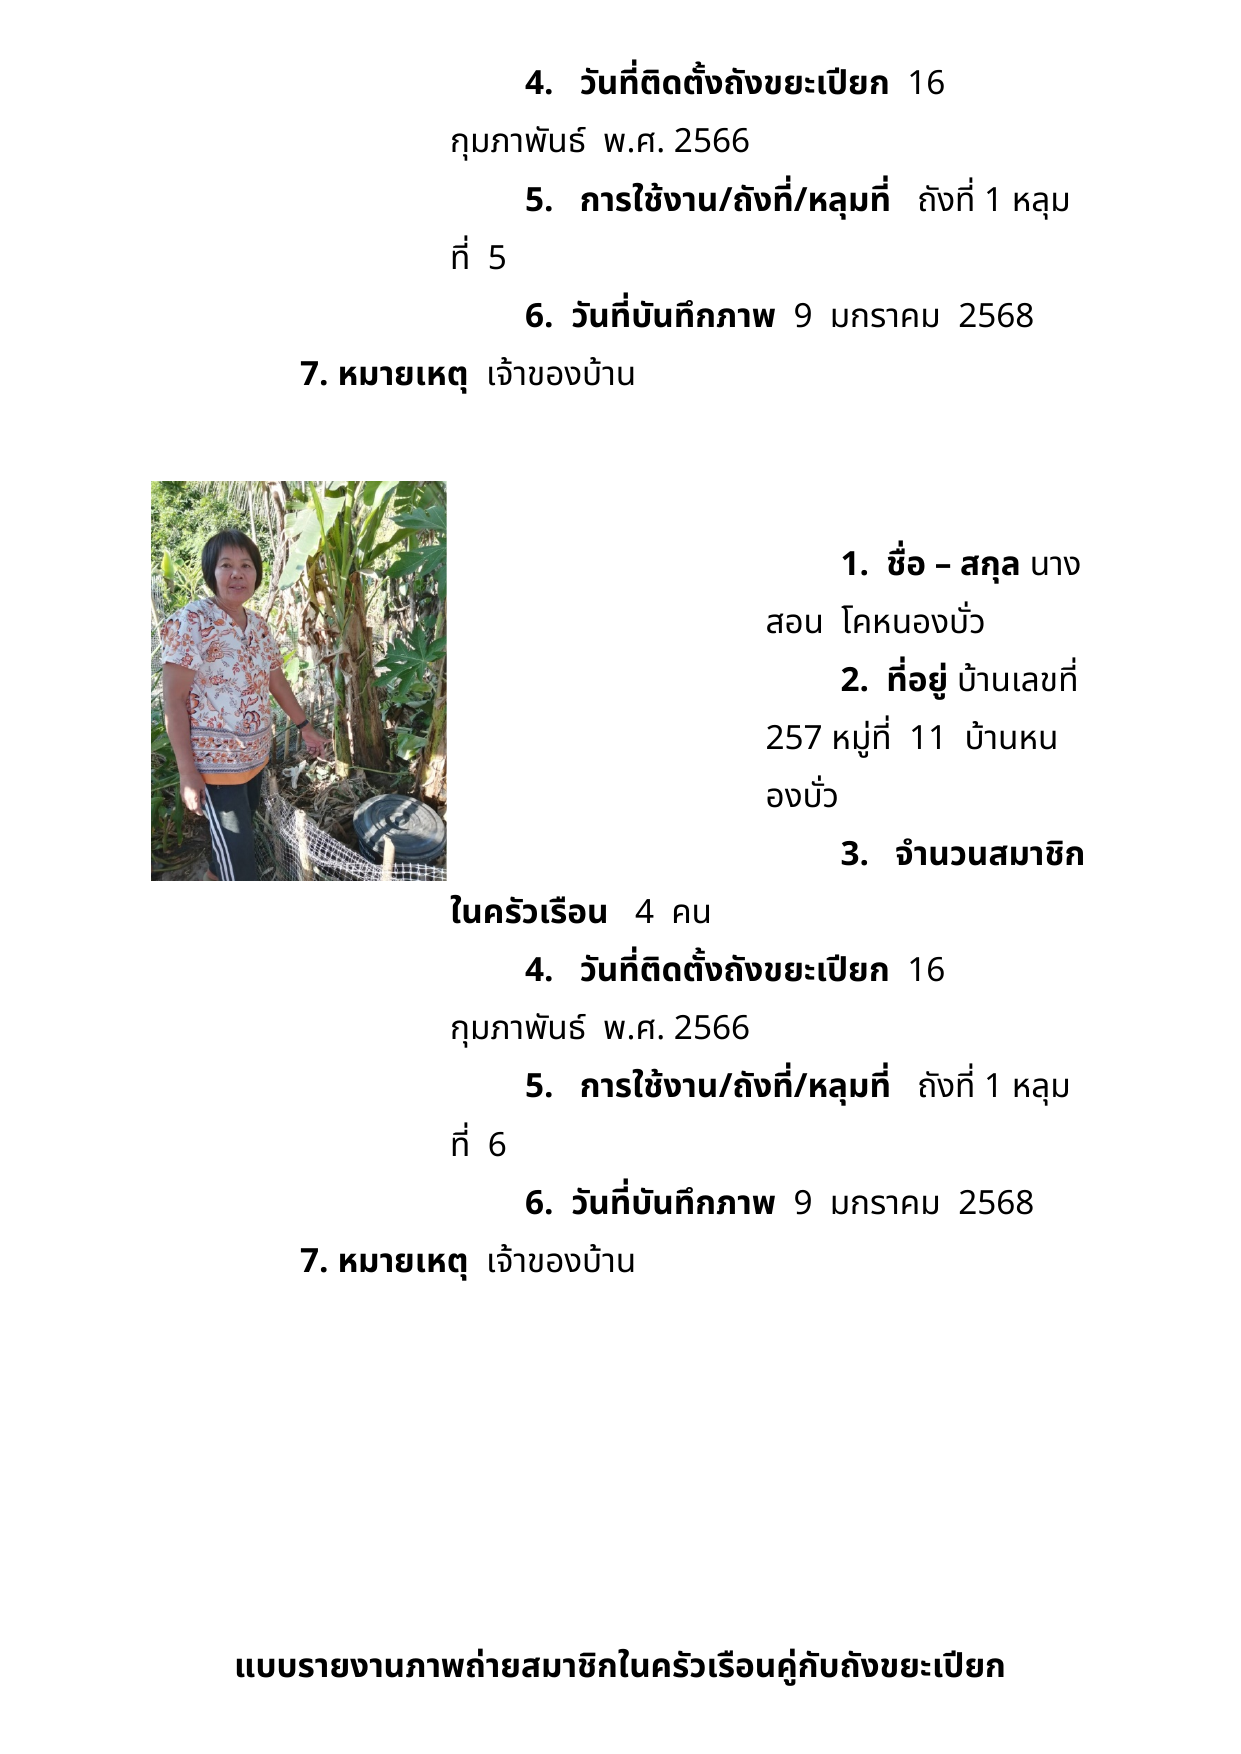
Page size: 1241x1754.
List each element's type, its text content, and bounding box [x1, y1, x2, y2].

text 4. วันที่ติดตั้งถังขยะเปียก 16 กุมภาพันธ์ พ.ศ. 2566 [450, 59, 1090, 168]
text 7. หมายเหตุ เจ้าของบ้าน [150, 350, 1090, 400]
text 6. วันที่บันทึกภาพ 9 มกราคม 2568 [450, 292, 1090, 342]
text 3. จำนวนสมาชิกในครัวเรือน 4 คน [450, 830, 1090, 938]
text 5. การใช้งาน/ถังที่/หลุมที่ ถังที่ 1 หลุมที่ 6 [450, 1062, 1090, 1171]
text 2. ที่อยู่ บ้านเลขที่ 257 หมู่ที่ 11 บ้านหนองบั่ว [450, 656, 1090, 822]
text 1. ชื่อ – สกุล นางสอน โคหนองบั่ว [450, 539, 1090, 648]
text แบบรายงานภาพถ่ายสมาชิกในครัวเรือนคู่กับถังขยะเปียก [150, 1642, 1090, 1693]
text 6. วันที่บันทึกภาพ 9 มกราคม 2568 [450, 1178, 1090, 1229]
picture [149, 481, 447, 878]
text 4. วันที่ติดตั้งถังขยะเปียก 16 กุมภาพันธ์ พ.ศ. 2566 [450, 946, 1090, 1055]
text 7. หมายเหตุ เจ้าของบ้าน [150, 1237, 1090, 1287]
text 5. การใช้งาน/ถังที่/หลุมที่ ถังที่ 1 หลุมที่ 5 [450, 175, 1090, 284]
